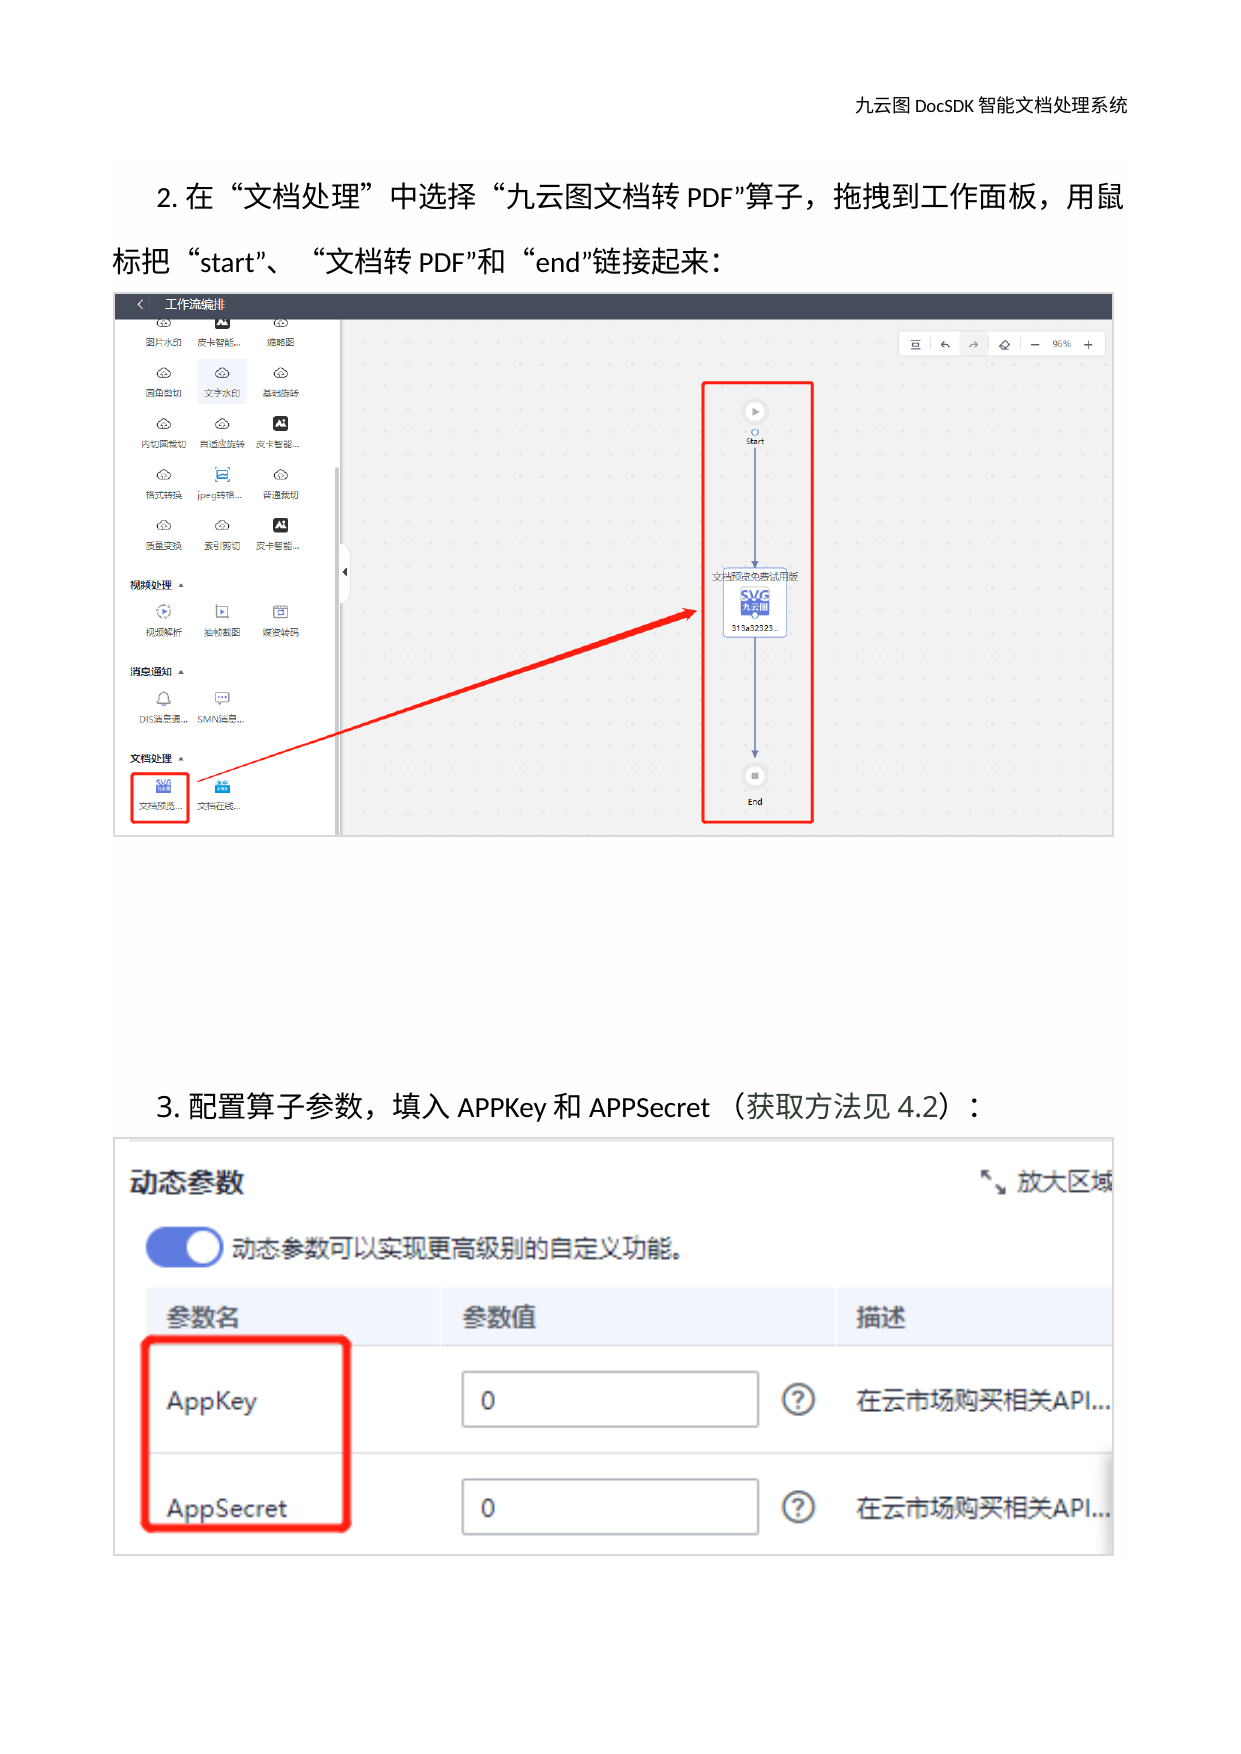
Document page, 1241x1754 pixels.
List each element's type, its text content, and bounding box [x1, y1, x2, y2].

picture [115, 1139, 1112, 1554]
picture [115, 294, 1112, 835]
text 3. 配置算子参数，填入 APPKey 和 APPSecret （获取方法见4.2）： [112, 1072, 1128, 1137]
text 2. 在“文档处理”中选择“九云图文档转PDF”算子，拖拽到工作面板，用鼠标把“start”、“文档转PDF”和“end”链接起来： [112, 162, 1128, 292]
